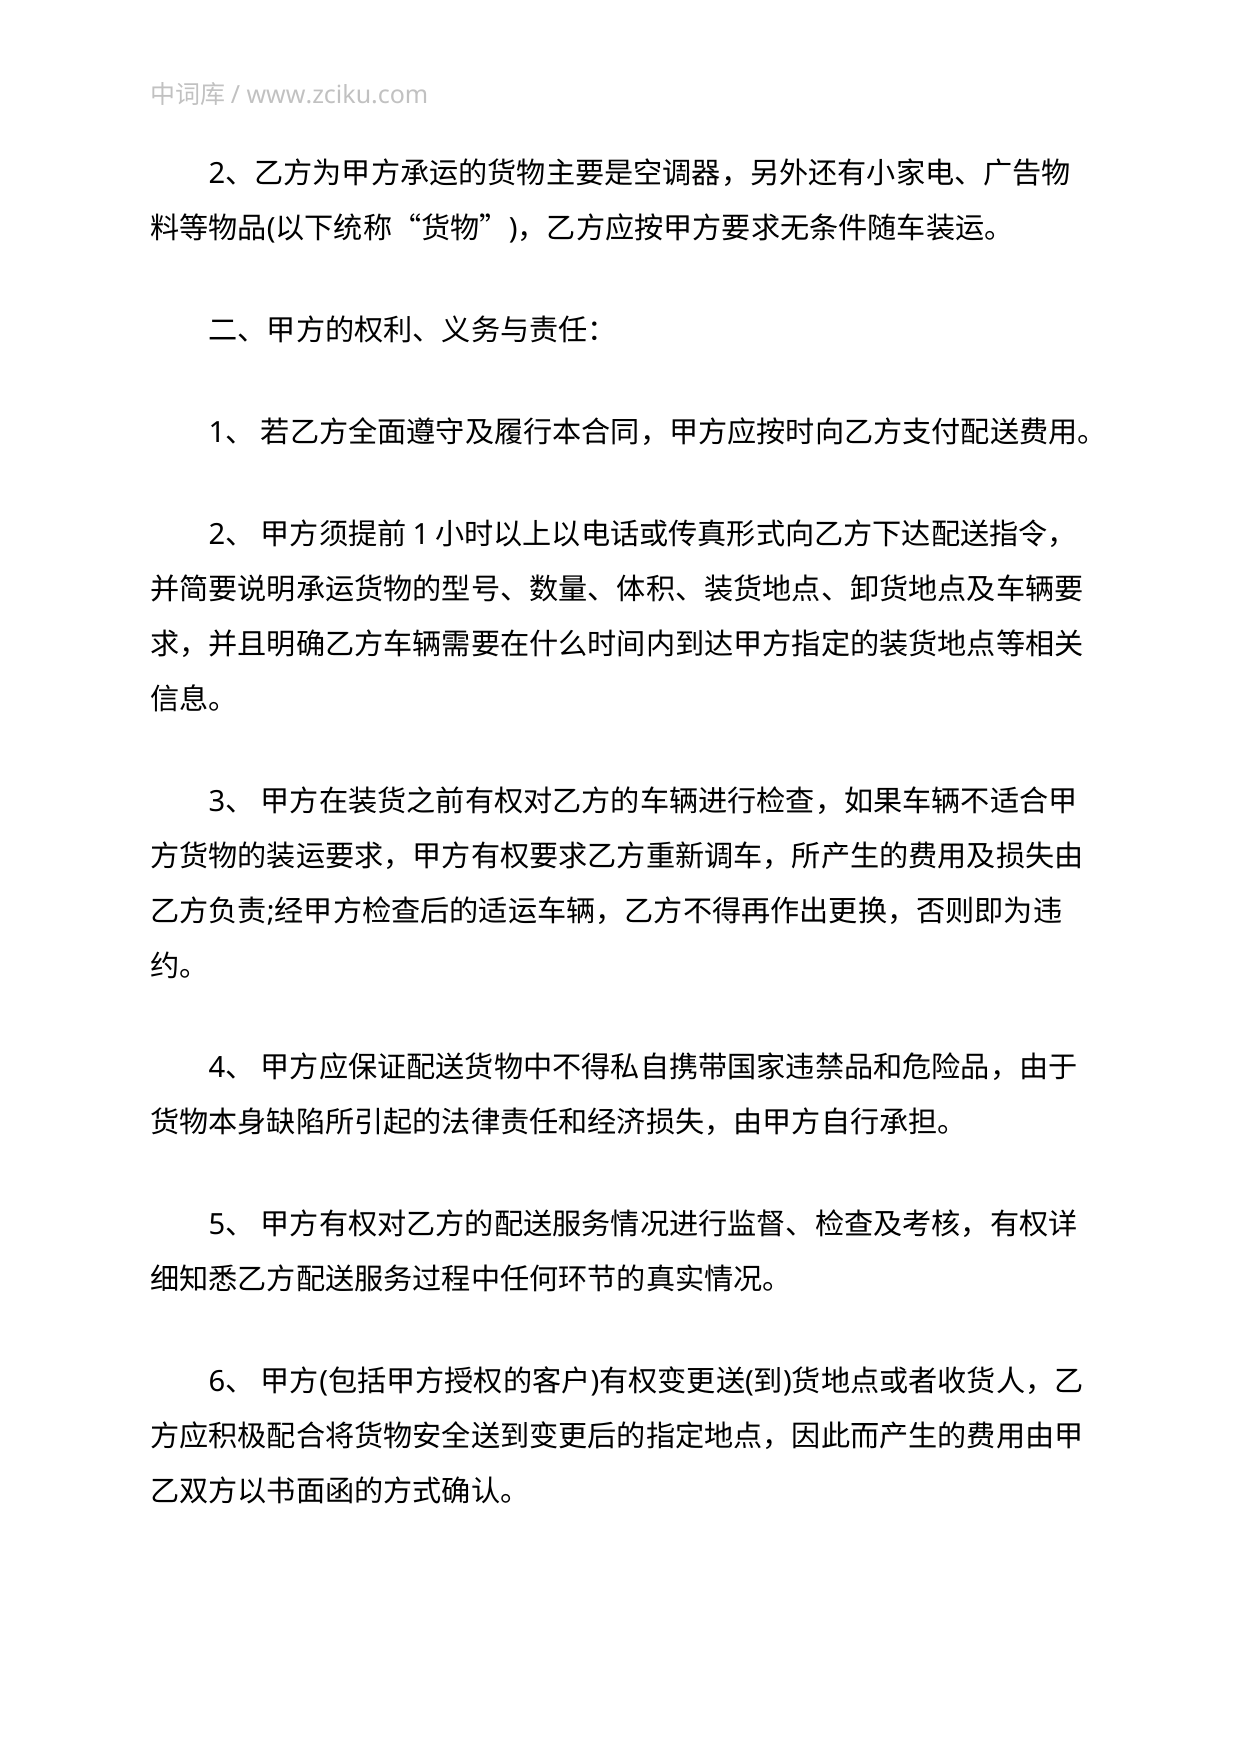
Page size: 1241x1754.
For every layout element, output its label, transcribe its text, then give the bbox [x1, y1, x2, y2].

text 3、 甲方在装货之前有权对乙方的车辆进行检查，如果车辆不适合甲方货物的装运要求，甲方有权要求乙方重新调车，所产生的费用及损失由乙方负责;经甲方检查后的适运车辆，乙方不得再作出更换，否则即为违约。 [150, 777, 1090, 984]
text 4、 甲方应保证配送货物中不得私自携带国家违禁品和危险品，由于货物本身缺陷所引起的法律责任和经济损失，由甲方自行承担。 [150, 1044, 1090, 1141]
text 1、 若乙方全面遵守及履行本合同，甲方应按时向乙方支付配送费用。 [150, 409, 1090, 451]
text 2、乙方为甲方承运的货物主要是空调器，另外还有小家电、广告物料等物品(以下统称“货物”)，乙方应按甲方要求无条件随车装运。 [150, 150, 1090, 247]
text 二、甲方的权利、义务与责任： [150, 307, 1090, 349]
text 2、 甲方须提前1小时以上以电话或传真形式向乙方下达配送指令，并简要说明承运货物的型号、数量、体积、装货地点、卸货地点及车辆要求，并且明确乙方车辆需要在什么时间内到达甲方指定的装货地点等相关信息。 [150, 511, 1090, 718]
text 5、 甲方有权对乙方的配送服务情况进行监督、检查及考核，有权详细知悉乙方配送服务过程中任何环节的真实情况。 [150, 1201, 1090, 1298]
text 6、 甲方(包括甲方授权的客户)有权变更送(到)货地点或者收货人，乙方应积极配合将货物安全送到变更后的指定地点，因此而产生的费用由甲乙双方以书面函的方式确认。 [150, 1357, 1090, 1510]
